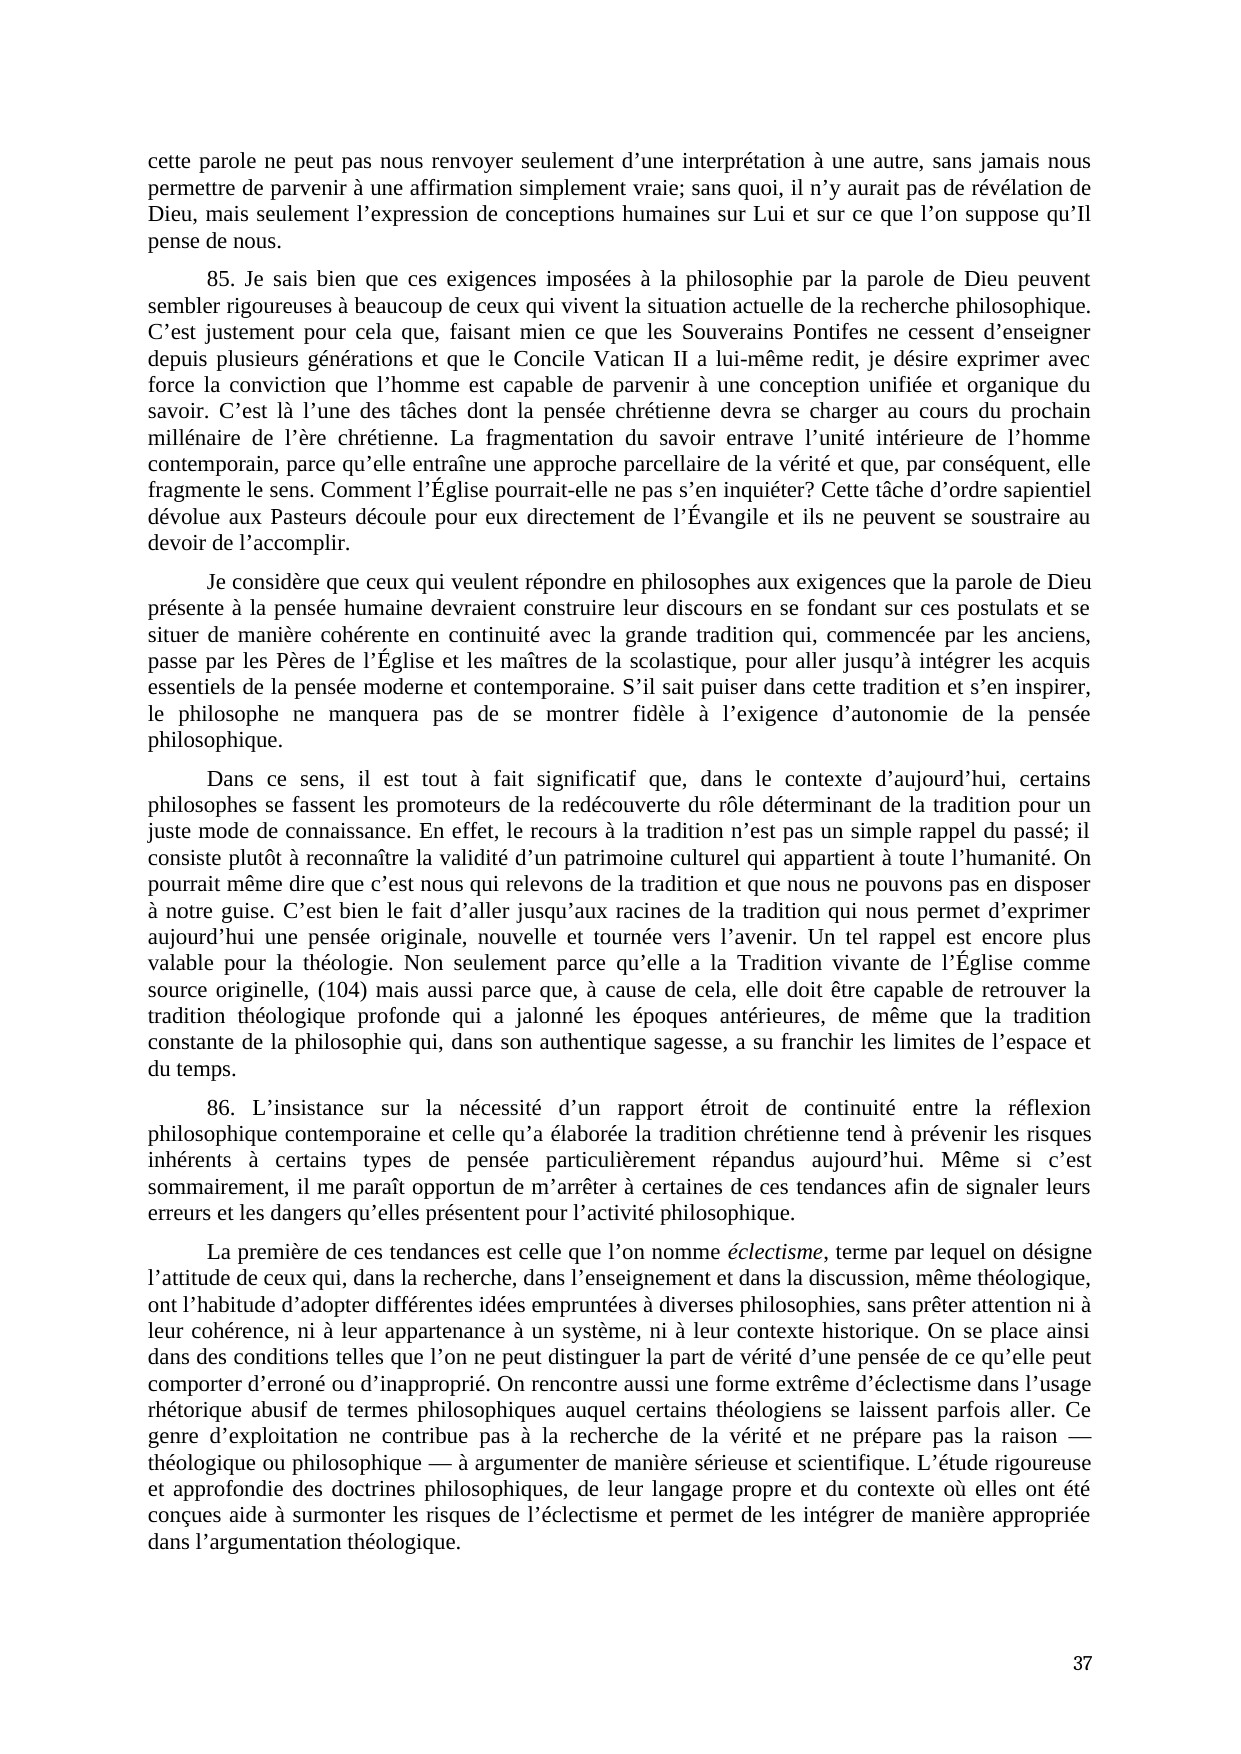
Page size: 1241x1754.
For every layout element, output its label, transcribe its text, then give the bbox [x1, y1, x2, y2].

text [148, 148, 1093, 253]
text La première de ces tendances est celle que l’on nomme éclectisme, terme par lequel on désigne l’attitude de ceux qui, dans la recherche, dans l’enseignement et dans la discussion, même théologique, ont l’habitude d’adopter différentes idées empruntées à diverses philosophies, sans prêter attention ni à leur cohérence, ni à leur appartenance à un système, ni à leur contexte historique. On se place ainsi dans des conditions telles que l’on ne peut distinguer la part de vérité d’une pensée de ce qu’elle peut comporter d’erroné ou d’inapproprié. On rencontre aussi une forme extrême d’éclectisme dans l’usage rhétorique abusif de termes philosophiques auquel certains théologiens se laissent parfois aller. Ce genre d’exploitation ne contribue pas à la recherche de la vérité et ne prépare pas la raison — théologique ou philosophique — à argumenter de manière sérieuse et scientifique. L’étude rigoureuse et approfondie des doctrines philosophiques, de leur langage propre et du contexte où elles ont été conçues aide à surmonter les risques de l’éclectisme et permet de les intégrer de manière appropriée dans l’argumentation théologique. [148, 1238, 1093, 1554]
text 86. L’insistance sur la nécessité d’un rapport étroit de continuité entre la réflexion philosophique contemporaine et celle qu’a élaborée la tradition chrétienne tend à prévenir les risques inhérents à certains types de pensée particulièrement répandus aujourd’hui. Même si c’est sommairement, il me paraît opportun de m’arrêter à certaines de ces tendances afin de signaler leurs erreurs et les dangers qu’elles présentent pour l’activité philosophique. [148, 1094, 1093, 1225]
text 85. Je sais bien que ces exigences imposées à la philosophie par la parole de Dieu peuvent sembler rigoureuses à beaucoup de ceux qui vivent la situation actuelle de la recherche philosophique. C’est justement pour cela que, faisant mien ce que les Souverains Pontifes ne cessent d’enseigner depuis plusieurs générations et que le Concile Vatican II a lui-même redit, je désire exprimer avec force la conviction que l’homme est capable de parvenir à une conception unifiée et organique du savoir. C’est là l’une des tâches dont la pensée chrétienne devra se charger au cours du prochain millénaire de l’ère chrétienne. La fragmentation du savoir entrave l’unité intérieure de l’homme contemporain, parce qu’elle entraîne une approche parcellaire de la vérité et que, par conséquent, elle fragmente le sens. Comment l’Église pourrait-elle ne pas s’en inquiéter? Cette tâche d’ordre sapientiel dévolue aux Pasteurs découle pour eux directement de l’Évangile et ils ne peuvent se soustraire au devoir de l’accomplir. [148, 266, 1093, 555]
text Je considère que ceux qui veulent répondre en philosophes aux exigences que la parole de Dieu présente à la pensée humaine devraient construire leur discours en se fondant sur ces postulats et se situer de manière cohérente en continuité avec la grande tradition qui, commencée par les anciens, passe par les Pères de l’Église et les maîtres de la scolastique, pour aller jusqu’à intégrer les acquis essentiels de la pensée moderne et contemporaine. S’il sait puiser dans cette tradition et s’en inspirer, le philosophe ne manquera pas de se montrer fidèle à l’exigence d’autonomie de la pensée philosophique. [148, 568, 1093, 752]
text Dans ce sens, il est tout à fait significatif que, dans le contexte d’aujourd’hui, certains philosophes se fassent les promoteurs de la redécouverte du rôle déterminant de la tradition pour un juste mode de connaissance. En effet, le recours à la tradition n’est pas un simple rappel du passé; il consiste plutôt à reconnaître la validité d’un patrimoine culturel qui appartient à toute l’humanité. On pourrait même dire que c’est nous qui relevons de la tradition et que nous ne pouvons pas en disposer à notre guise. C’est bien le fait d’aller jusqu’aux racines de la tradition qui nous permet d’exprimer aujourd’hui une pensée originale, nouvelle et tournée vers l’avenir. Un tel rappel est encore plus valable pour la théologie. Non seulement parce qu’elle a la Tradition vivante de l’Église comme source originelle, (104) mais aussi parce que, à cause de cela, elle doit être capable de retrouver la tradition théologique profonde qui a jalonné les époques antérieures, de même que la tradition constante de la philosophie qui, dans son authentique sagesse, a su franchir les limites de l’espace et du temps. [148, 765, 1093, 1081]
